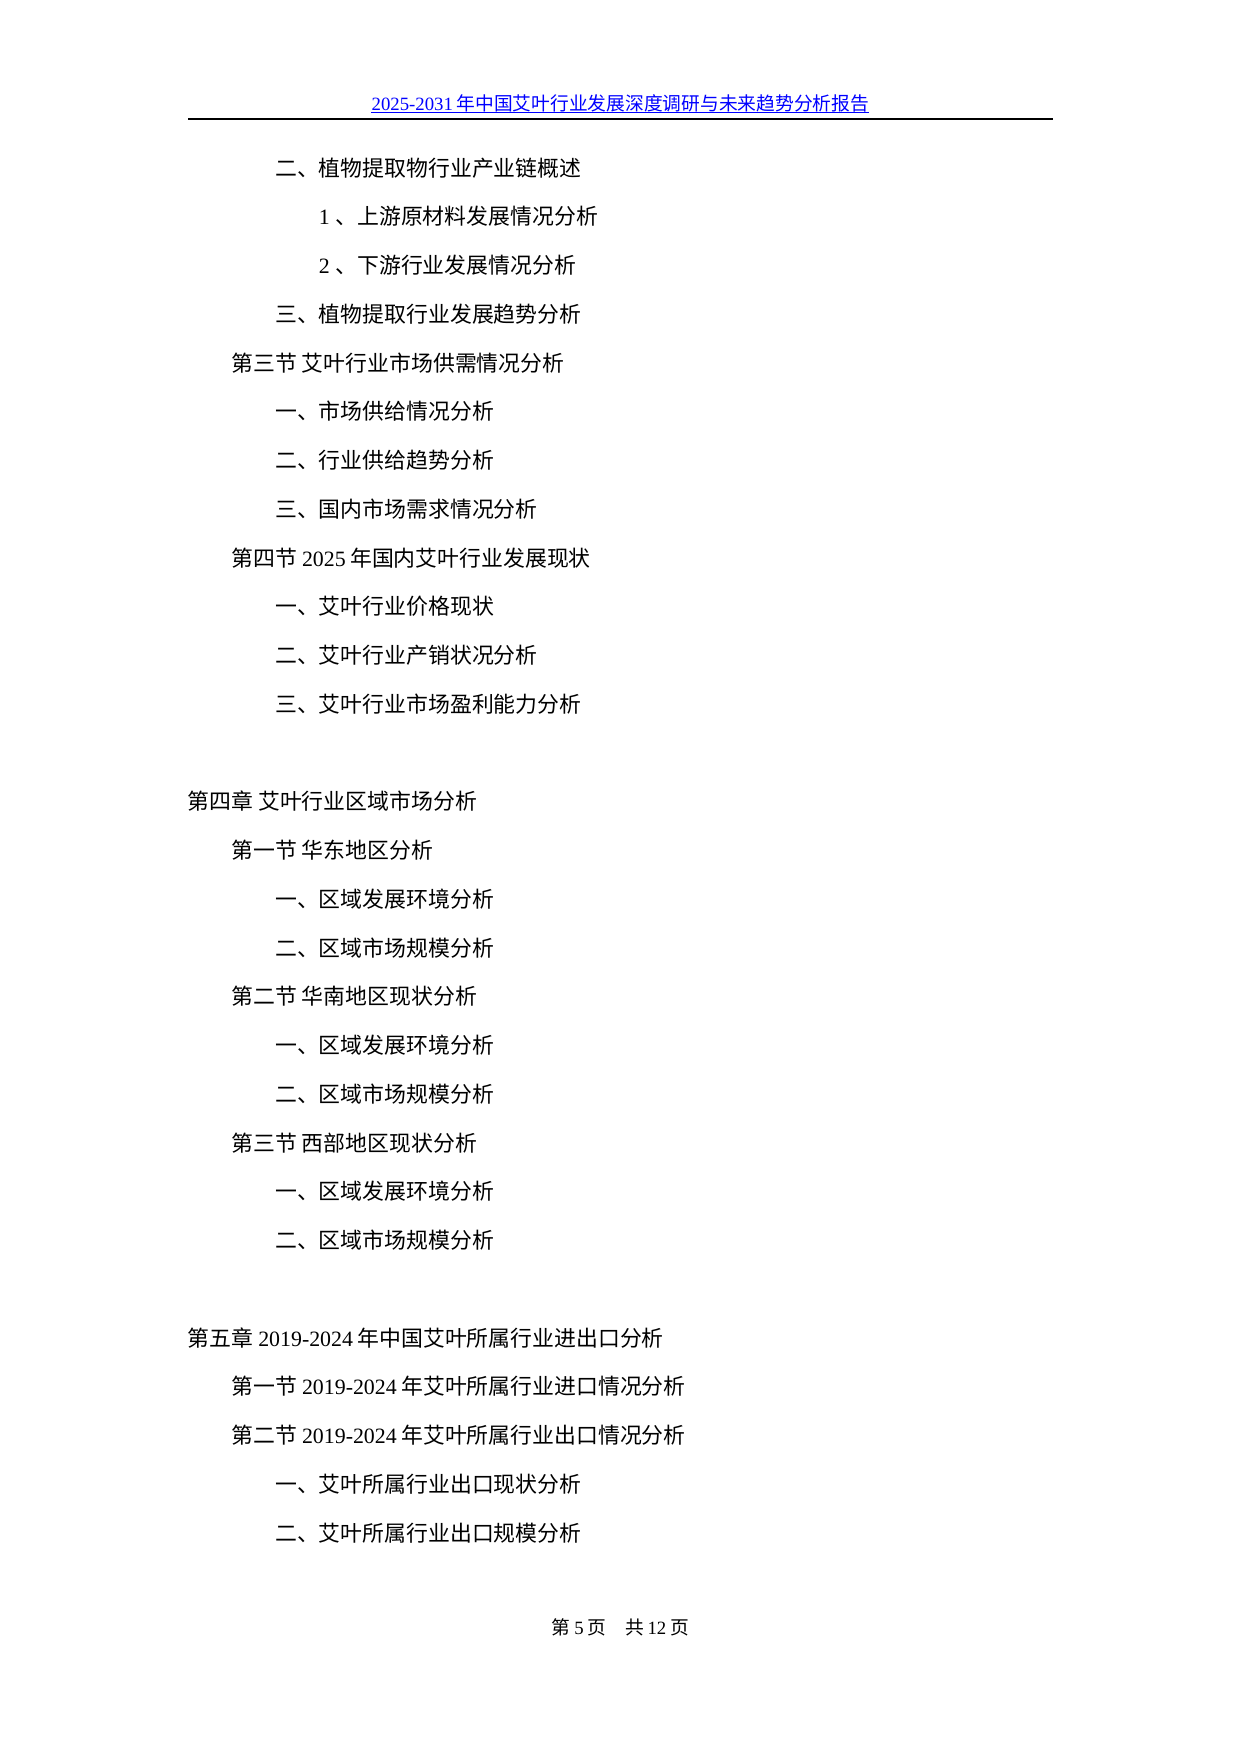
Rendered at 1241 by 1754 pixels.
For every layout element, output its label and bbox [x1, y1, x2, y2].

text [187, 150, 1053, 1548]
